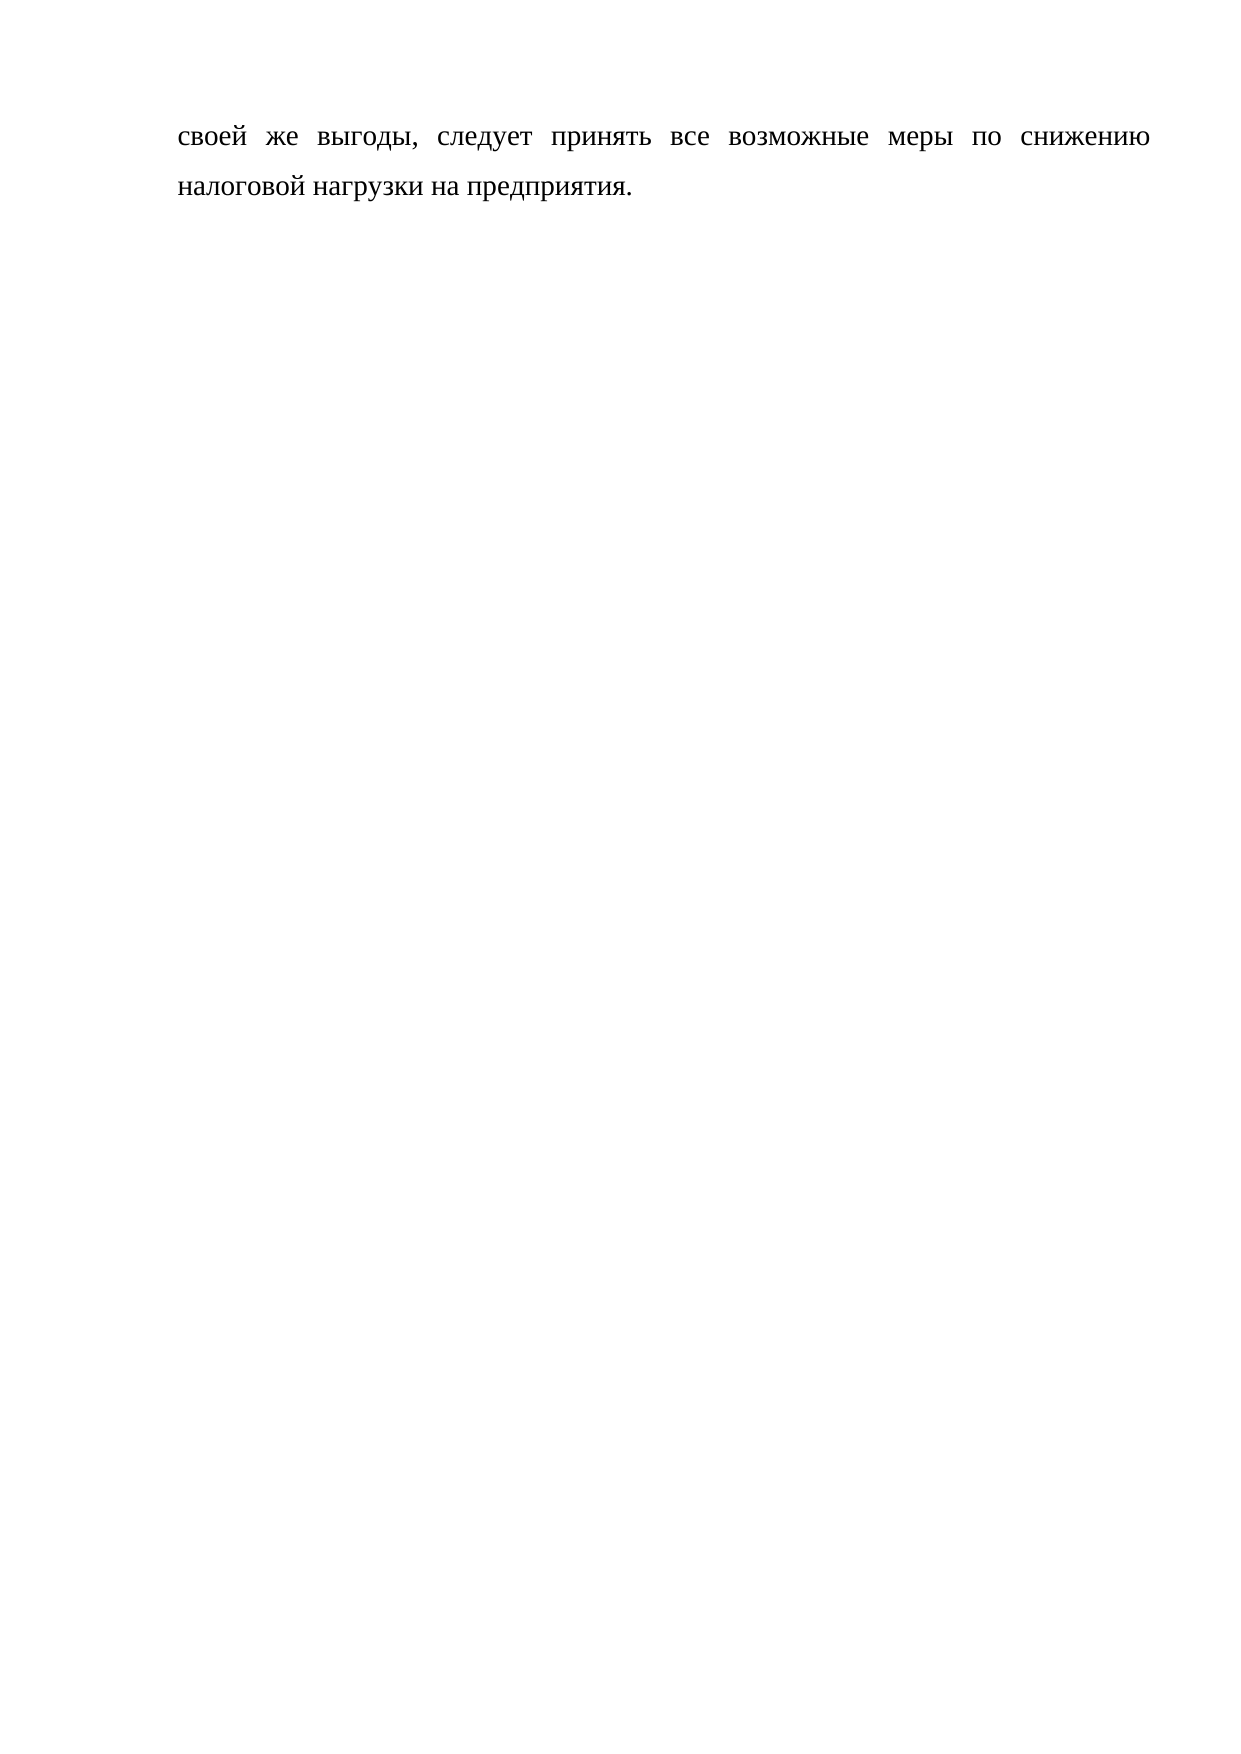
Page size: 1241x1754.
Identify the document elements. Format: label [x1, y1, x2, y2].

text [177, 118, 1152, 202]
